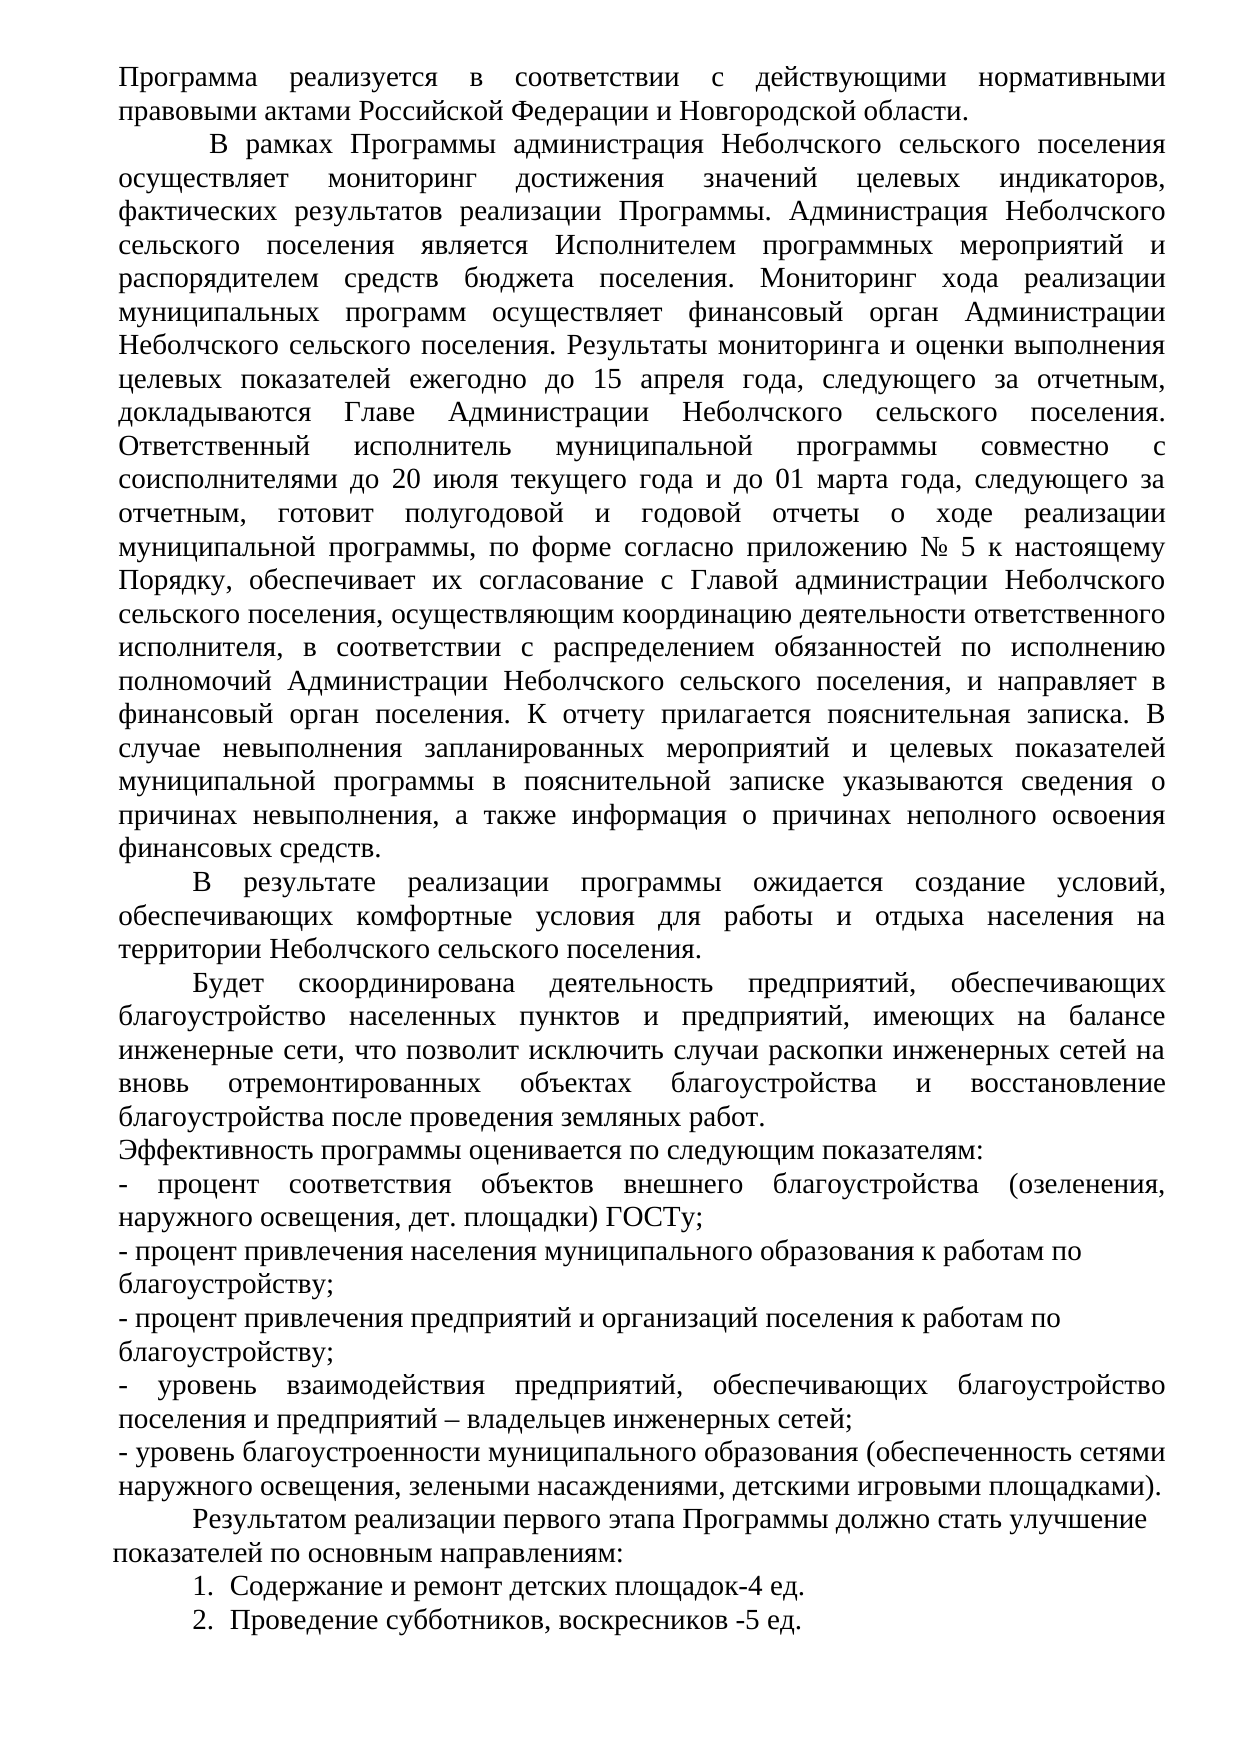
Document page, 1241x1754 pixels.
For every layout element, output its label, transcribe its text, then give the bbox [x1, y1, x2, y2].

text - уровень благоустроенности муниципального образования (обеспеченность сетями наружного освещения, зелеными насаждениями, детскими игровыми площадками). [118, 1434, 1167, 1501]
text - уровень взаимодействия предприятий, обеспечивающих благоустройство поселения и предприятий – владельцев инженерных сетей; [118, 1367, 1167, 1434]
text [118, 59, 1167, 126]
subtitle Содержание и ремонт детских площадок-4 ед. [192, 1568, 1172, 1602]
subtitle Результатом реализации первого этапа Программы должно стать улучшение показателей по основным направлениям: [112, 1501, 1172, 1568]
text Будет скоординирована деятельность предприятий, обеспечивающих благоустройство населенных пунктов и предприятий, имеющих на балансе инженерные сети, что позволит исключить случаи раскопки инженерных сетей на вновь отремонтированных объектах благоустройства и восстановление благоустройства после проведения земляных работ. [118, 965, 1167, 1132]
text Эффективность программы оценивается по следующим показателям: [118, 1132, 1167, 1166]
text В результате реализации программы ожидается создание условий, обеспечивающих комфортные условия для работы и отдыха населения на территории Неболчского сельского поселения. [118, 864, 1167, 965]
text - процент привлечения населения муниципального образования к работам по благоустройству; [118, 1233, 1167, 1300]
text - процент привлечения предприятий и организаций поселения к работам по благоустройству; [118, 1300, 1167, 1367]
subtitle Проведение субботников, воскресников -5 ед. [192, 1602, 1172, 1636]
text В рамках Программы администрация Неболчского сельского поселения осуществляет мониторинг достижения значений целевых индикаторов, фактических результатов реализации Программы. Администрация Неболчского сельского поселения является Исполнителем программных мероприятий и распорядителем средств бюджета поселения. Мониторинг хода реализации муниципальных программ осуществляет финансовый орган Администрации Неболчского сельского поселения. Результаты мониторинга и оценки выполнения целевых показателей ежегодно до 15 апреля года, следующего за отчетным, докладываются Главе Администрации Неболчского сельского поселения. Ответственный исполнитель муниципальной программы совместно с соисполнителями до 20 июля текущего года и до 01 марта года, следующего за отчетным, готовит полугодовой и годовой отчеты о ходе реализации муниципальной программы, по форме согласно приложению № 5 к настоящему Порядку, обеспечивает их согласование с Главой администрации Неболчского сельского поселения, осуществляющим координацию деятельности ответственного исполнителя, в соответствии с распределением обязанностей по исполнению полномочий Администрации Неболчского сельского поселения, и направляет в финансовый орган поселения. К отчету прилагается пояснительная записка. В случае невыполнения запланированных мероприятий и целевых показателей муниципальной программы в пояснительной записке указываются сведения о причинах невыполнения, а также информация о причинах неполного освоения финансовых средств. [118, 126, 1167, 864]
text - процент соответствия объектов внешнего благоустройства (озеленения, наружного освещения, дет. площадки) ГОСТу; [118, 1166, 1167, 1233]
